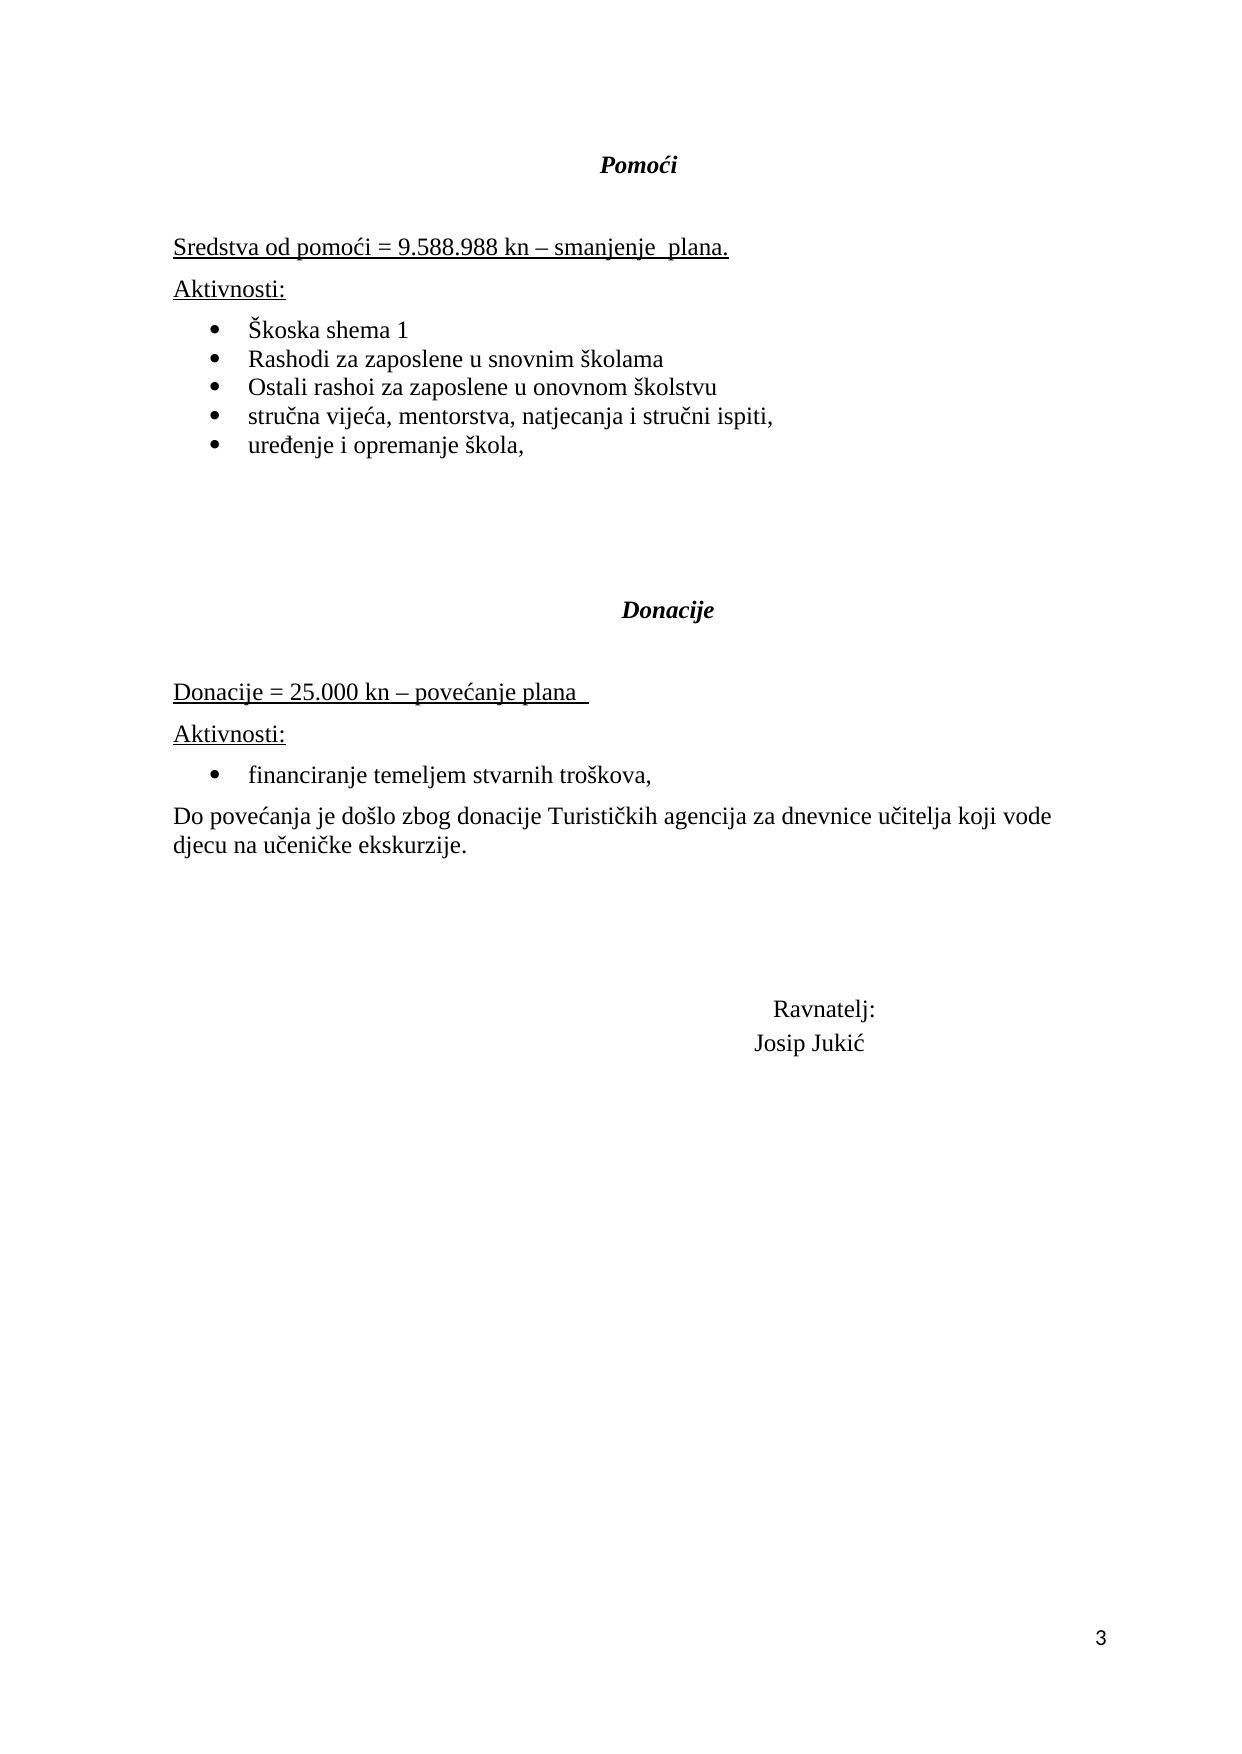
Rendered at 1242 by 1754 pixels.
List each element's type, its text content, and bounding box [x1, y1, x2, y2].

list Ostali rashoi za zaposlene u onovnom školstvu [210, 372, 1106, 401]
list stručna vijeća, mentorstva, natjecanja i stručni ispiti, [210, 401, 1106, 430]
text Donacije = 25.000 kn – povećanje plana [173, 677, 1106, 706]
text Ravnatelj: [698, 994, 1056, 1023]
list uređenje i opremanje škola, [210, 430, 1106, 459]
text Pomoći [173, 150, 1106, 179]
list Škoska shema 1 [210, 315, 1106, 344]
text Josip Jukić [698, 1028, 1056, 1057]
text Aktivnosti: [173, 719, 1106, 747]
text Donacije [173, 595, 1106, 624]
text Sredstva od pomoći = 9.588.988 kn – smanjenje plana. [173, 232, 1106, 261]
text Do povećanja je došlo zbog donacije Turističkih agencija za dnevnice učitelja koji vode djecu na učeničke ekskurzije. [173, 801, 1106, 859]
text Aktivnosti: [173, 274, 1106, 302]
list Rashodi za zaposlene u snovnim školama [210, 344, 1106, 372]
list financiranje temeljem stvarnih troškova, [210, 760, 1106, 789]
